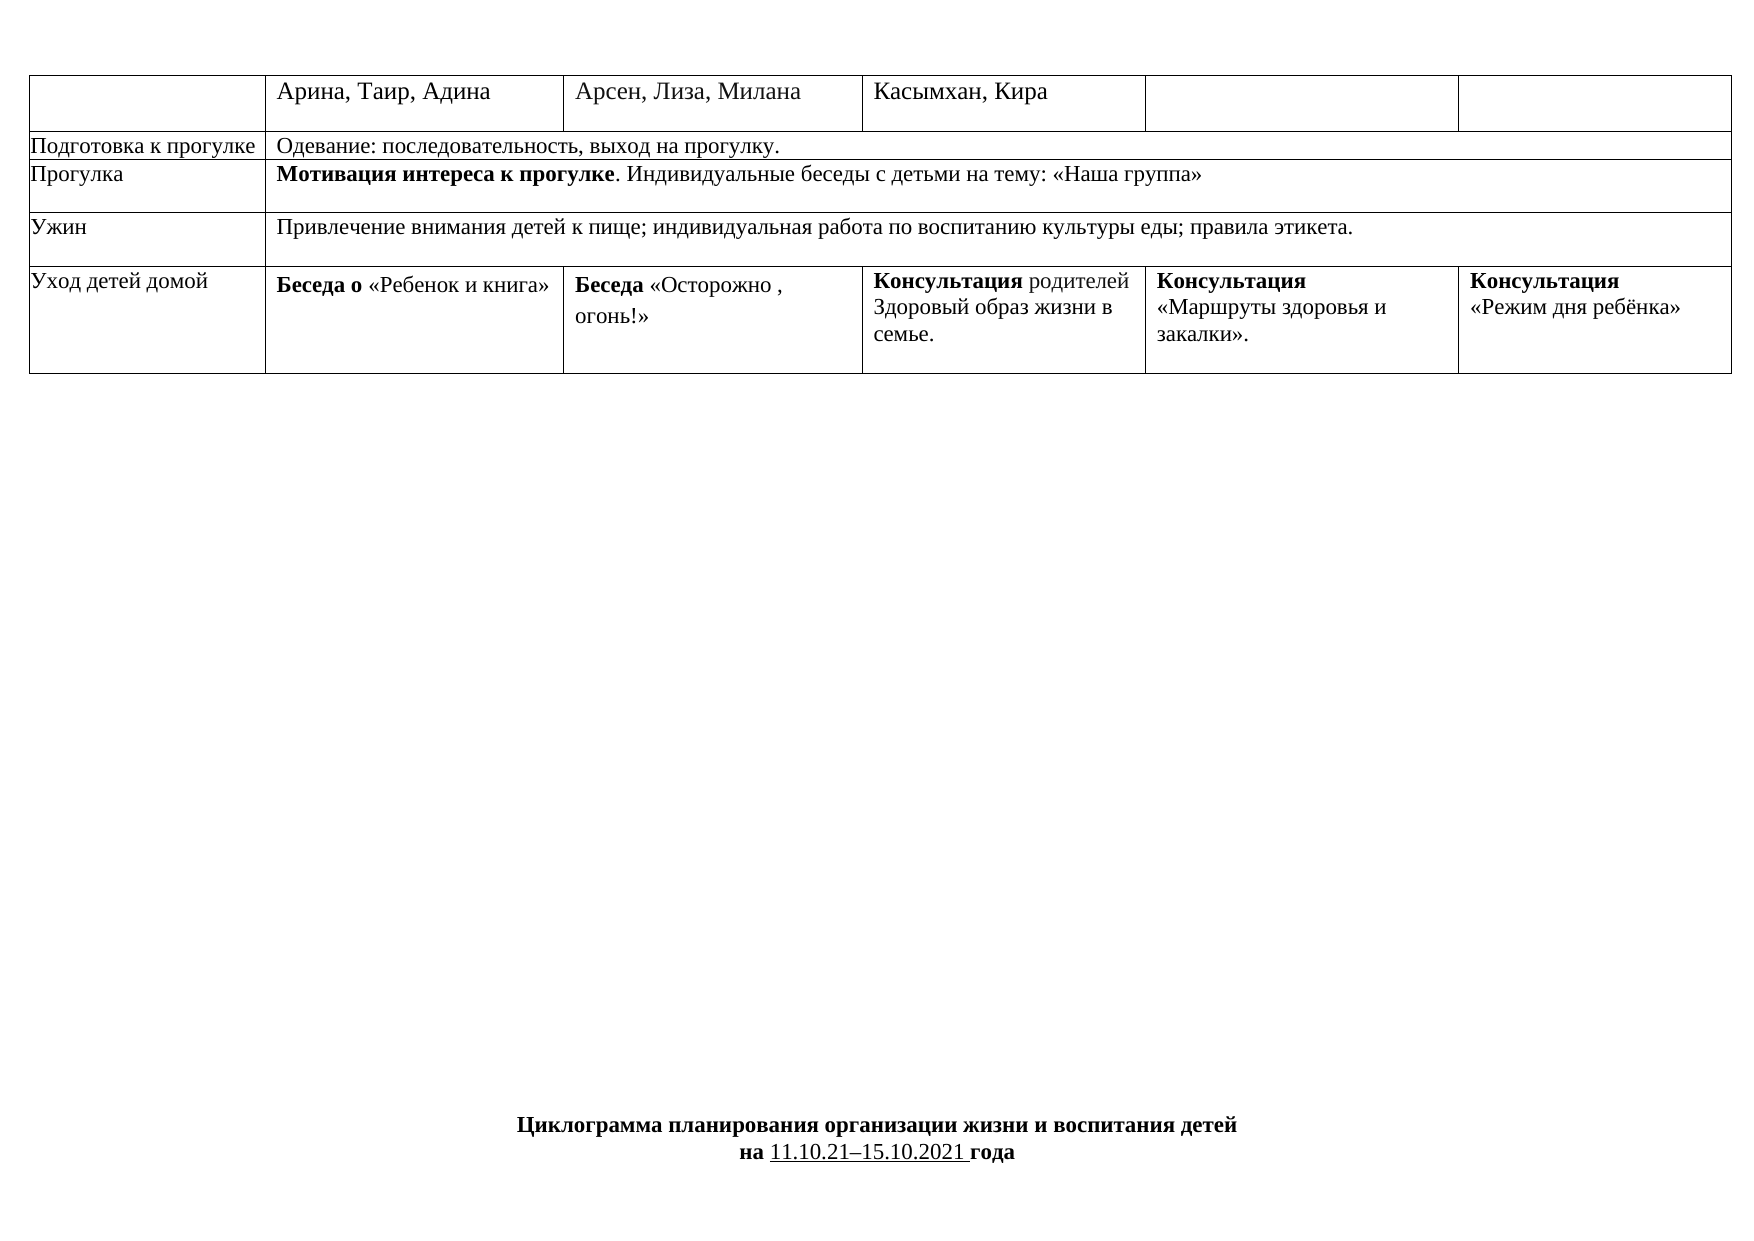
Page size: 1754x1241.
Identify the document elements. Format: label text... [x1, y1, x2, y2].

table_cell Консультация «Маршруты здоровья и закалки». [1146, 267, 1458, 372]
table_cell Прогулка [30, 160, 265, 212]
table_cell Уход детей домой [30, 267, 265, 372]
table_cell Консультация родителей Здоровый образ жизни в семье. [863, 267, 1145, 372]
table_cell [564, 76, 862, 131]
table_cell Мотивация интереса к прогулке. Индивидуальные беседы с детьми на тему: «Наша группа» [266, 160, 1731, 212]
table_cell Подготовка к прогулке [30, 132, 265, 158]
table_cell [863, 76, 1145, 131]
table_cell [1146, 76, 1458, 131]
table_cell Одевание: последовательность, выход на прогулку. [266, 132, 1731, 158]
table_cell Ужин [30, 213, 265, 266]
text Циклограмма планирования организации жизни и воспитания детей [75, 1112, 1679, 1138]
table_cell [266, 76, 563, 131]
text на 11.10.21–15.10.2021 года [75, 1138, 1679, 1164]
table_cell Беседа о «Ребенок и книга» [266, 267, 563, 372]
table_cell Беседа «Осторожно , огонь!» [564, 267, 862, 372]
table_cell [1459, 76, 1731, 131]
table_cell Консультация «Режим дня ребёнка» [1459, 267, 1731, 372]
table_cell Привлечение внимания детей к пище; индивидуальная работа по воспитанию культуры еды; правила этикета. [266, 213, 1731, 266]
